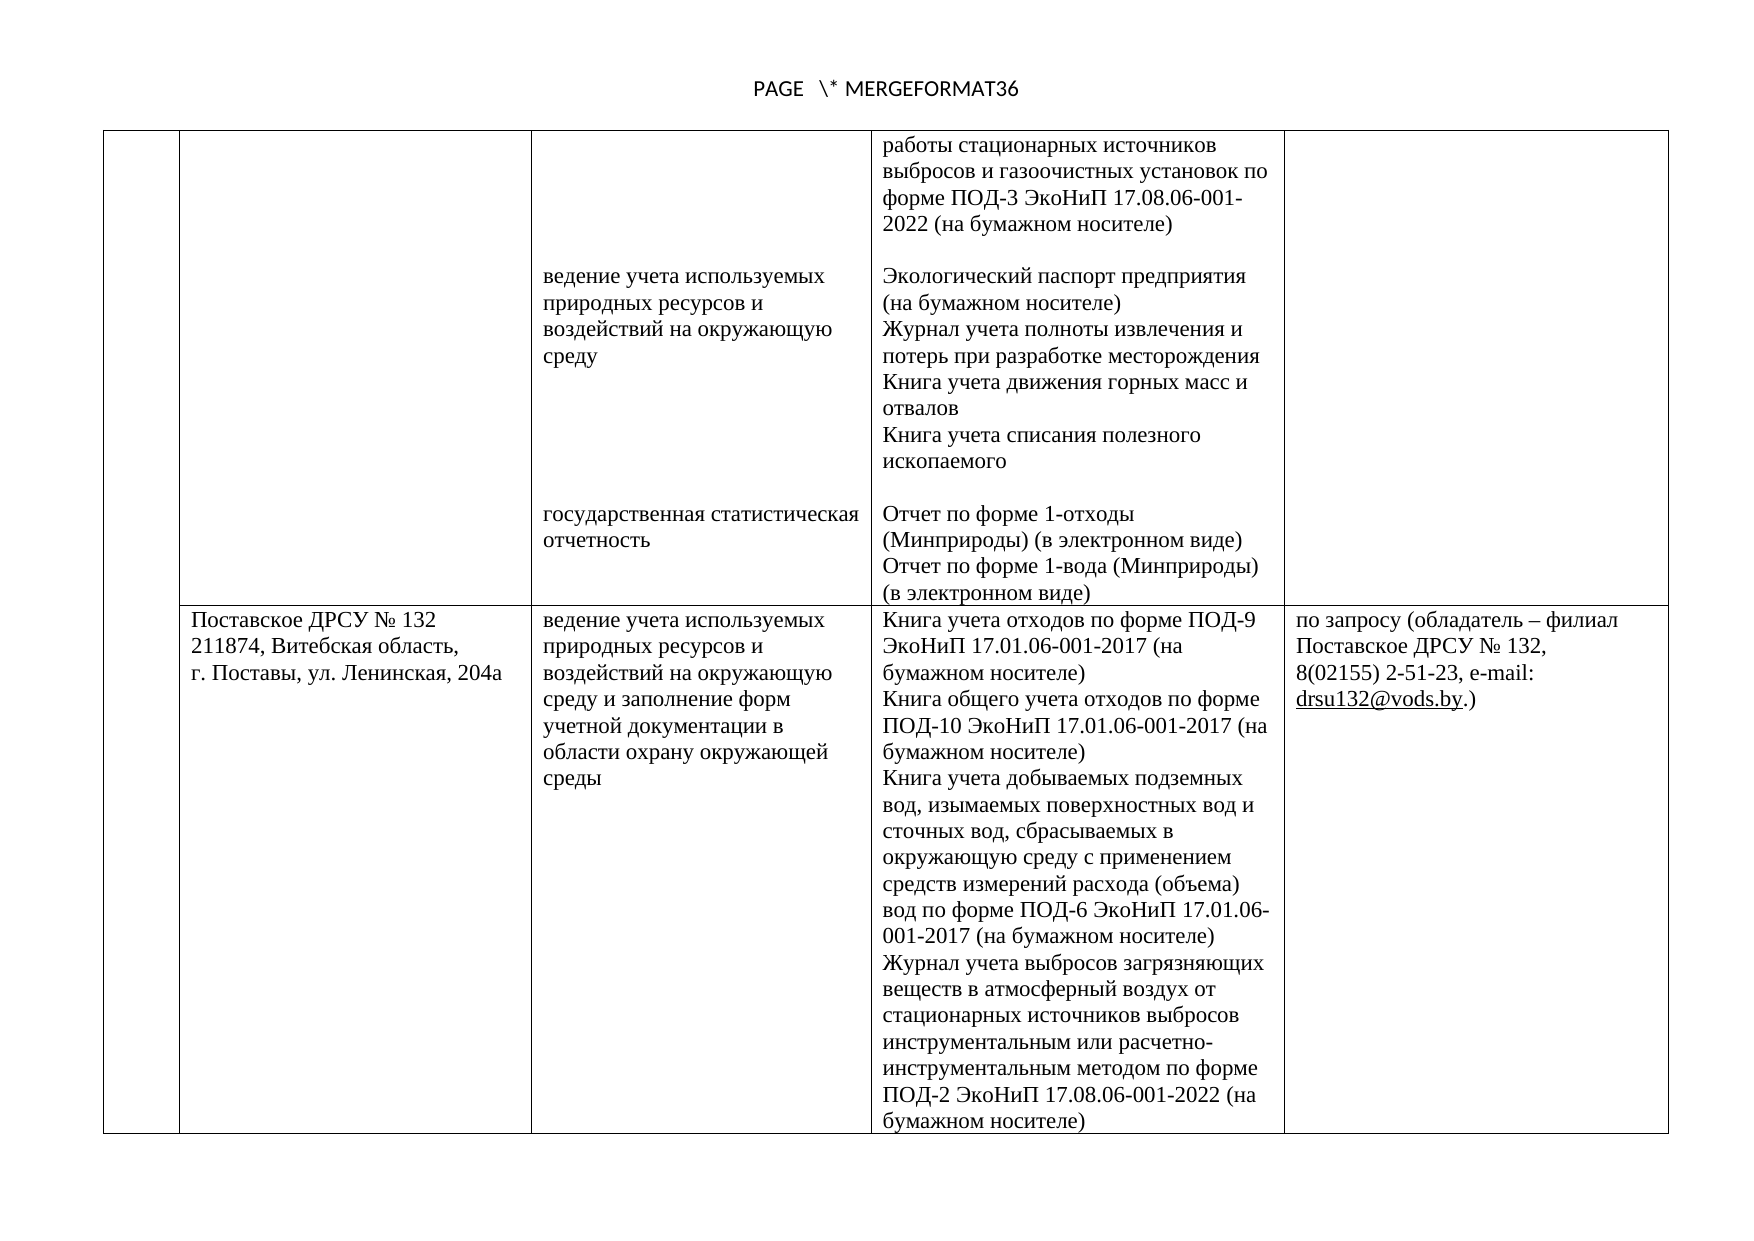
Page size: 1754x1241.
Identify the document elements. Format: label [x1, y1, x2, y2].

table_cell [872, 606, 1284, 1133]
table_cell [180, 131, 531, 605]
table_cell [532, 606, 871, 1133]
table_cell [872, 131, 1284, 605]
table_cell [180, 606, 531, 1133]
table_cell [532, 131, 871, 605]
table_cell [1285, 131, 1668, 605]
table_cell [1285, 606, 1668, 1133]
